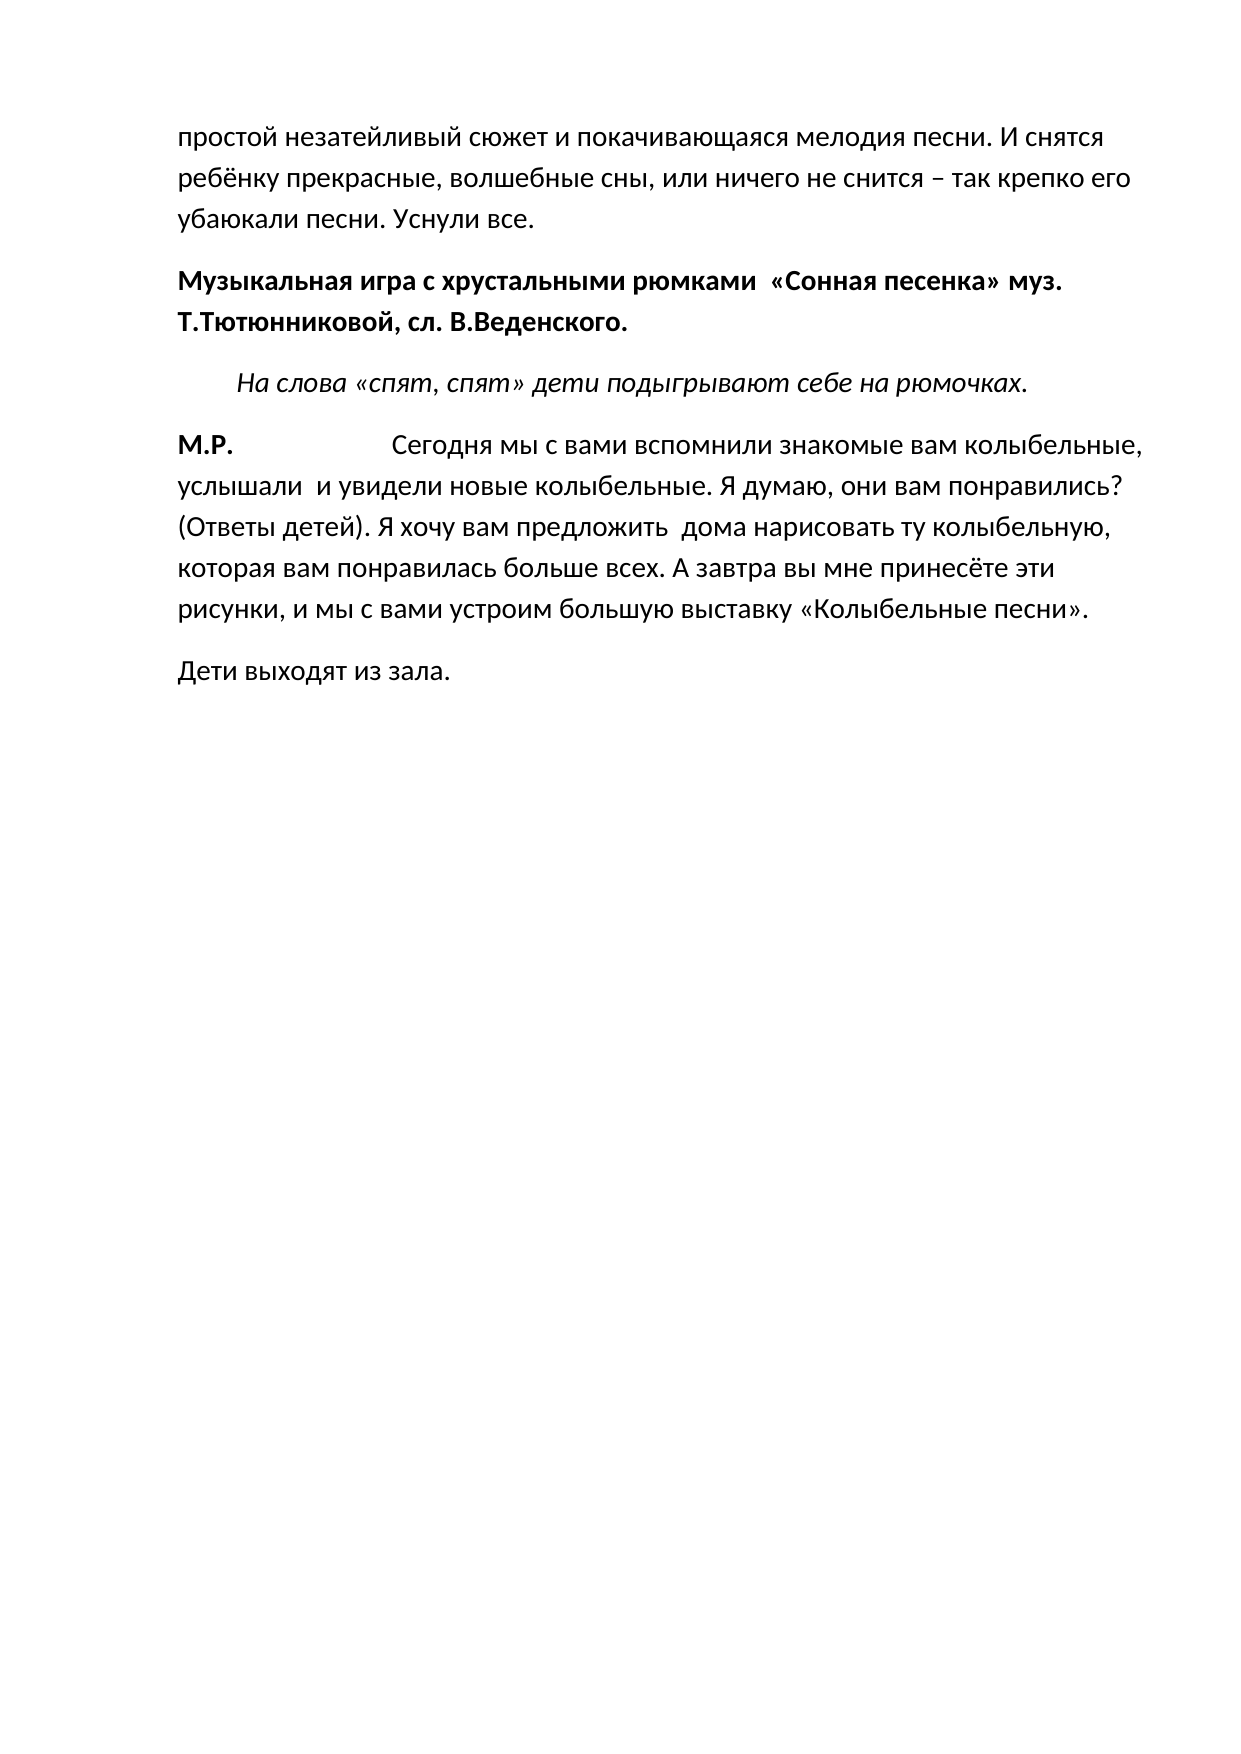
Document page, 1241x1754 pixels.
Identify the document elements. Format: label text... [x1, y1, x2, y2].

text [177, 118, 1152, 236]
text Музыкальная игра с хрустальными рюмками «Сонная песенка» муз. Т.Тютюнниковой, сл. В.Веденского. [177, 262, 1152, 338]
text На слова «спят, спят» дети подыгрывают себе на рюмочках. [177, 364, 1152, 400]
text Дети выходят из зала. [177, 652, 1152, 687]
text М.Р. Сегодня мы с вами вспомнили знакомые вам колыбельные, услышали и увидели новые колыбельные. Я думаю, они вам понравились? (Ответы детей). Я хочу вам предложить дома нарисовать ту колыбельную, которая вам понравилась больше всех. А завтра вы мне принесёте эти рисунки, и мы с вами устроим большую выставку «Колыбельные песни». [177, 426, 1152, 626]
